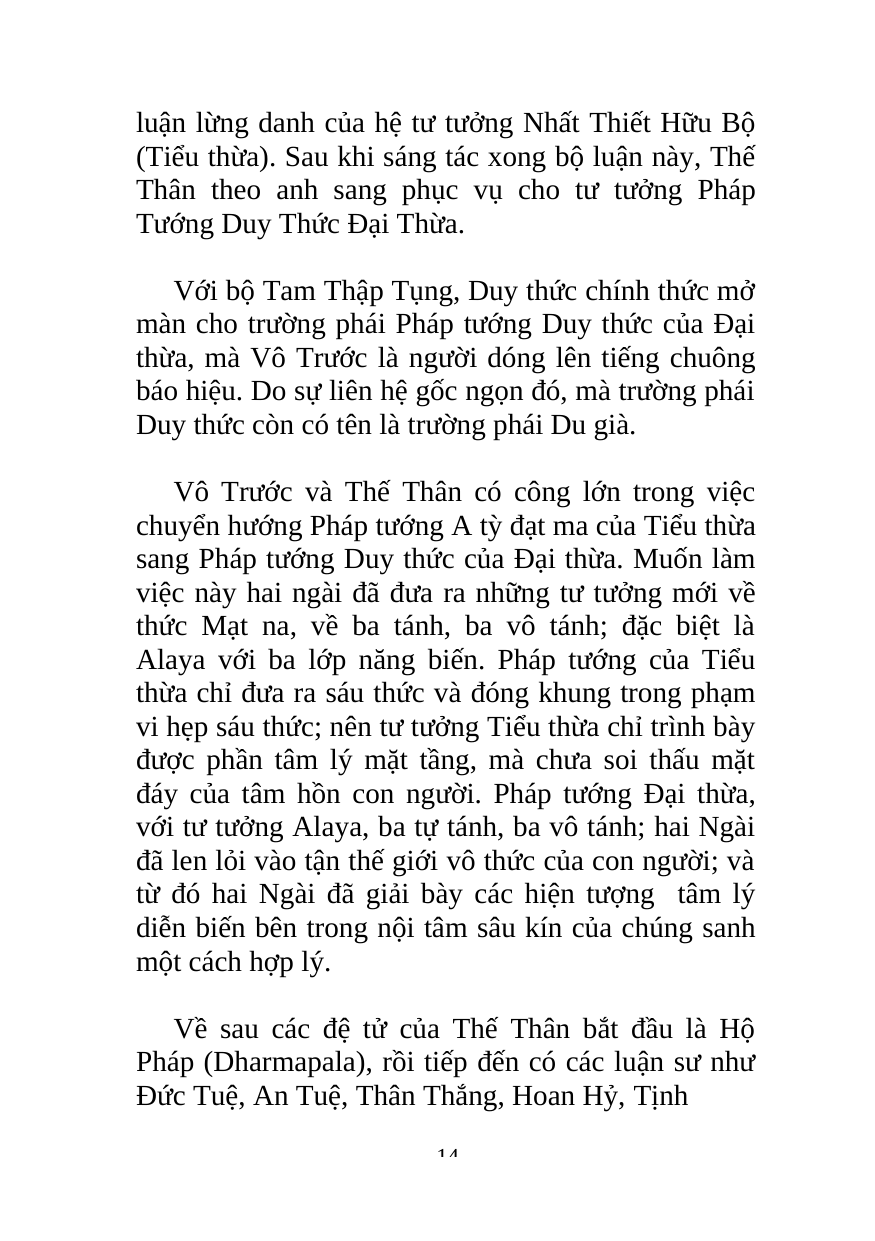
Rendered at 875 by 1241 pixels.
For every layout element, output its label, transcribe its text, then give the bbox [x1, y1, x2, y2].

text Về sau các đệ tử của Thế Thân bắt đầu là Hộ Pháp (Dharmapala), rồi tiếp đến có các luận sư như Đức Tuệ, An Tuệ, Thân Thắng, Hoan Hỷ, Tịnh [136, 1011, 756, 1111]
text Với bộ Tam Thập Tụng, Duy thức chính thức mở màn cho trường phái Pháp tướng Duy thức của Đại thừa, mà Vô Trước là người dóng lên tiếng chuông báo hiệu. Do sự liên hệ gốc ngọn đó, mà trường phái Duy thức còn có tên là trường phái Du già. [136, 273, 756, 441]
text Vô Trước và Thế Thân có công lớn trong việc chuyển hướng Pháp tướng A tỳ đạt ma của Tiểu thừa sang Pháp tướng Duy thức của Đại thừa. Muốn làm việc này hai ngài đã đưa ra những tư tưởng mới về thức Mạt na, về ba tánh, ba vô tánh; đặc biệt là Alaya với ba lớp năng biến. Pháp tướng của Tiểu thừa chỉ đưa ra sáu thức và đóng khung trong phạm vi hẹp sáu thức; nên tư tưởng Tiểu thừa chỉ trình bày được phần tâm lý mặt tầng, mà chưa soi thấu mặt đáy của tâm hồn con người. Pháp tướng Đại thừa, với tư tưởng Alaya, ba tự tánh, ba vô tánh; hai Ngài đã len lỏi vào tận thế giới vô thức của con người; và từ đó hai Ngài đã giải bày các hiện tượng tâm lý diễn biến bên trong nội tâm sâu kín của chúng sanh một cách hợp lý. [136, 474, 756, 977]
text luận lừng danh của hệ tư tưởng Nhất Thiết Hữu Bộ (Tiểu thừa). Sau khi sáng tác xong bộ luận này, Thế Thân theo anh sang phục vụ cho tư tưởng Pháp Tướng Duy Thức Đại Thừa. [136, 105, 756, 239]
